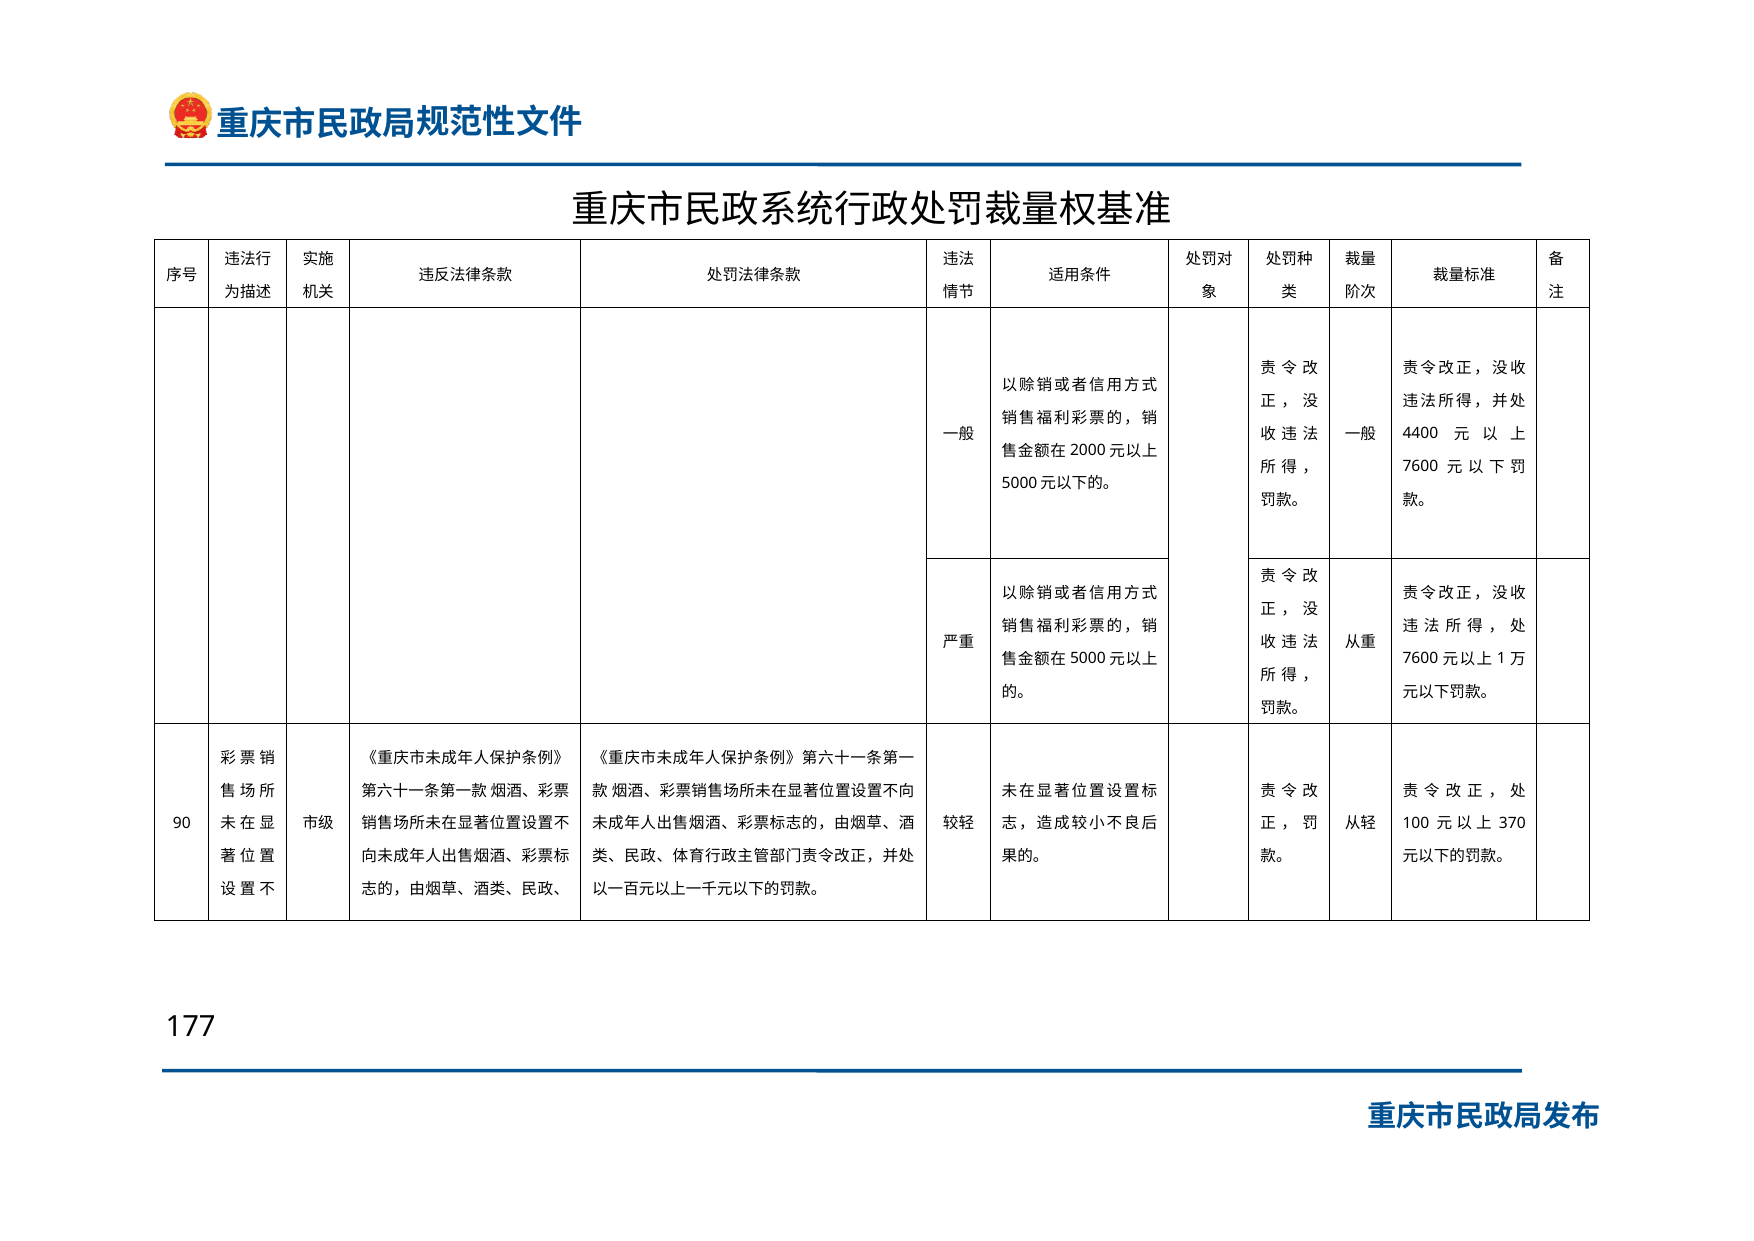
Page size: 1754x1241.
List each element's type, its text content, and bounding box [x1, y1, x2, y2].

table_cell 适用条件 [991, 240, 1168, 307]
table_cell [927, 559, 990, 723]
table_cell 违法行为描述 [209, 240, 286, 307]
table_cell 处罚对象 [1169, 240, 1248, 307]
table_cell 裁量阶次 [1330, 240, 1391, 307]
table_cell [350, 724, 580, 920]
picture [165, 90, 216, 142]
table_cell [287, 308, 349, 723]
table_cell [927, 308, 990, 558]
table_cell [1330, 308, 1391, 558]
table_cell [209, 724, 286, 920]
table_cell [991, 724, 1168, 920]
table_cell 违反法律条款 [350, 240, 580, 307]
table_cell 处罚法律条款 [581, 240, 926, 307]
table_header 重庆市民政系统行政处罚裁量权基准 [154, 174, 1589, 239]
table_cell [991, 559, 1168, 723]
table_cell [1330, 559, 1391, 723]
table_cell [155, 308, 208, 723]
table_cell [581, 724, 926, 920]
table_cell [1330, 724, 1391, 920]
table_cell 实施机关 [287, 240, 349, 307]
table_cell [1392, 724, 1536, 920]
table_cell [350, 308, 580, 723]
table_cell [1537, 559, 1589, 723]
table_cell 裁量标准 [1392, 240, 1536, 307]
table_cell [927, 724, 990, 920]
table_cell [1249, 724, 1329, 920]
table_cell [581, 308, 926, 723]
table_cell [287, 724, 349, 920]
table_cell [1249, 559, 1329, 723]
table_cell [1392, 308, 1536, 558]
table_cell 处罚种类 [1249, 240, 1329, 307]
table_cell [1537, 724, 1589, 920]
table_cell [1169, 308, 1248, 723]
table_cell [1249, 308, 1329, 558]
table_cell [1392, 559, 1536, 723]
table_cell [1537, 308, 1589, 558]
table_cell 序号 [155, 240, 208, 307]
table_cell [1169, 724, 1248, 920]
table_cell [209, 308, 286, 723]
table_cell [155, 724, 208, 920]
table_cell 违法情节 [927, 240, 990, 307]
table_cell 备注 [1537, 240, 1589, 307]
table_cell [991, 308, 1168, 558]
